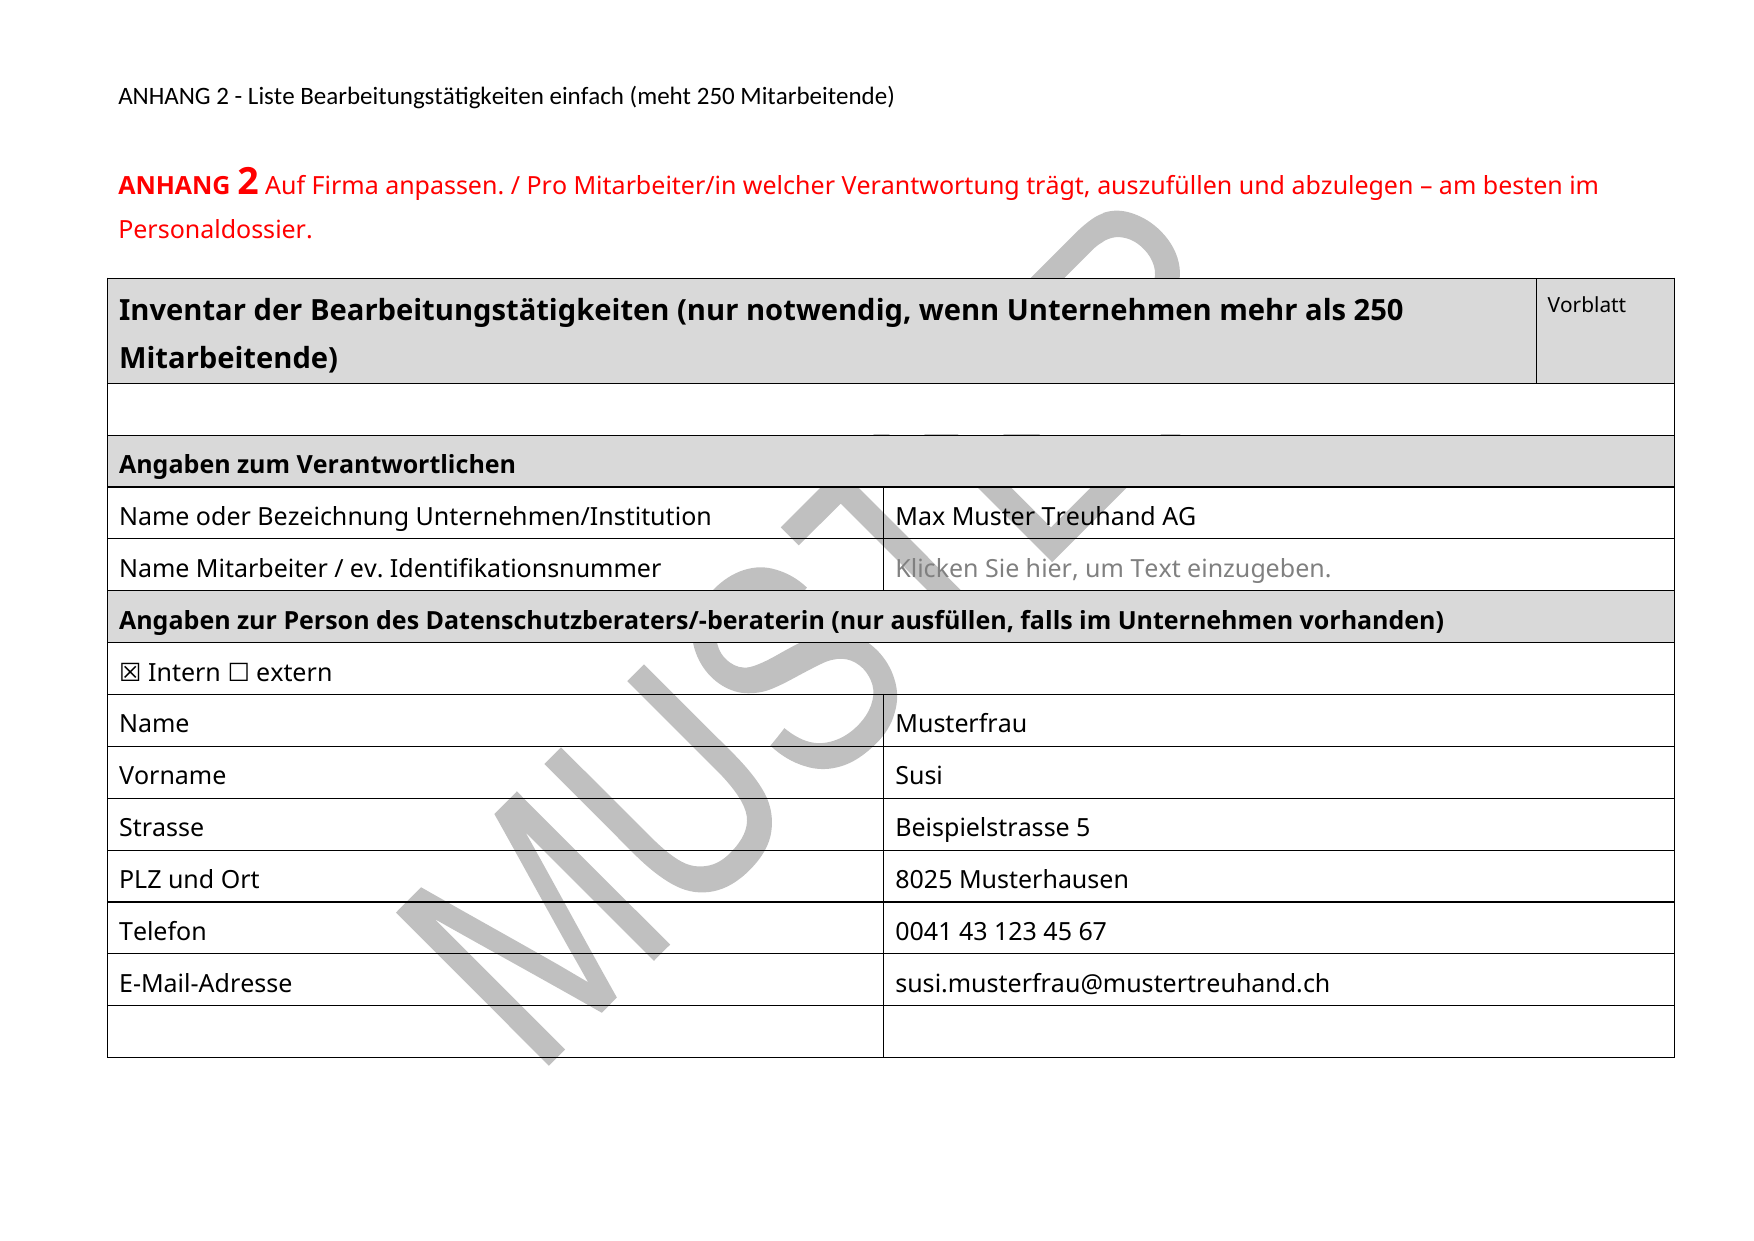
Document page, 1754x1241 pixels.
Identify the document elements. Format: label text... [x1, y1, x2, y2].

table_cell Name oder Bezeichnung Unternehmen/Institution [108, 488, 883, 538]
table_cell [108, 384, 1674, 434]
table_cell Max Muster Treuhand AG [884, 488, 1674, 538]
table_cell Telefon [108, 903, 883, 953]
table_cell [884, 1006, 1674, 1057]
table_cell Musterfrau [884, 695, 1674, 746]
table_cell Name Mitarbeiter / ev. Identifikationsnummer [108, 539, 883, 590]
table_cell Vorname [108, 747, 883, 798]
table_header Inventar der Bearbeitungstätigkeiten (nur notwendig, wenn Unternehmen mehr als 250 Mitarbeitende) [108, 279, 1536, 383]
table_cell susi.musterfrau@mustertreuhand.ch [884, 954, 1674, 1005]
table_cell Angaben zum Verantwortlichen [108, 436, 1674, 486]
table_cell Susi [884, 747, 1674, 798]
table_cell 8025 Musterhausen [884, 851, 1674, 901]
table_cell Name [108, 695, 883, 746]
table_cell 0041 43 123 45 67 [884, 903, 1674, 953]
table_cell Strasse [108, 799, 883, 849]
table_cell Klicken Sie hier, um Text einzugeben. [884, 539, 1674, 590]
table_cell [108, 1006, 883, 1057]
table_header Vorblatt [1537, 279, 1674, 383]
table_cell Angaben zur Person des Datenschutzberaters/-beraterin (nur ausfüllen, falls im Unternehmen vorhanden) [108, 591, 1674, 642]
table_cell Beispielstrasse 5 [884, 799, 1674, 849]
table_cell PLZ und Ort [108, 851, 883, 901]
table_cell ☒ Intern ☐ extern [108, 643, 1674, 694]
text ANHANG 2 Auf Firma anpassen. / Pro Mitarbeiter/in welcher Verantwortung trägt, auszufüllen und abzulegen – am besten im Personaldossier. [118, 154, 1742, 246]
table_cell E-Mail-Adresse [108, 954, 883, 1005]
